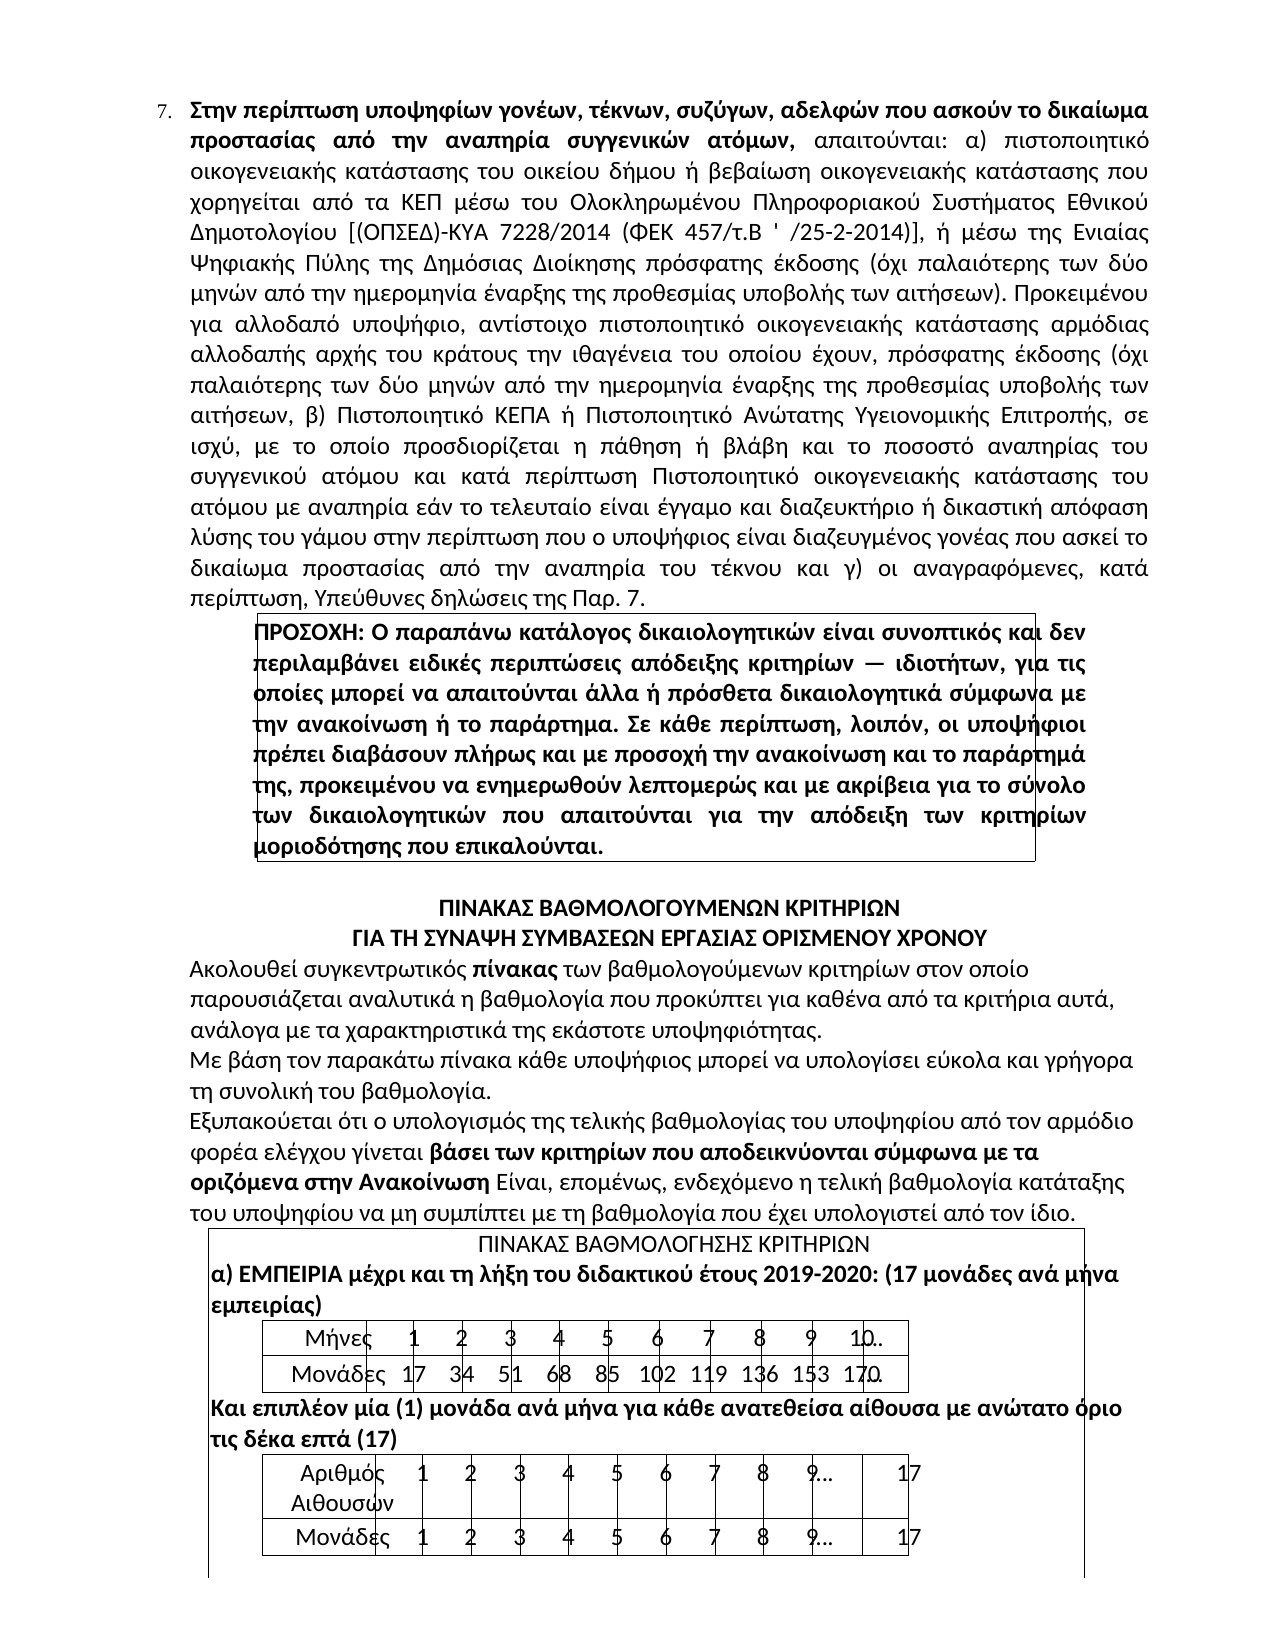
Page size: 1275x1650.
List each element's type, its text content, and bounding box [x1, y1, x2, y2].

text ΓΙΑ ΤΗ ΣΥΝΑΨΗ ΣΥΜΒΑΣΕΩΝ ΕΡΓΑΣΙΑΣ ΟΡΙΣΜΕΝΟΥ ΧΡΟΝΟΥ [190, 922, 1150, 953]
text ΠΙΝΑΚΑΣ ΒΑΘΜΟΛΟΓΟΥΜΕΝΩΝ ΚΡΙΤΗΡΙΩΝ [189, 892, 1150, 922]
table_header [209, 1229, 1084, 1577]
text Εξυπακούεται ότι ο υπολογισμός της τελικής βαθμολογίας του υποψηφίου από τον αρμόδιο φορέα ελέγχου γίνεται βάσει των κριτηρίων που αποδεικνύονται σύμφωνα με τα οριζόμενα στην Ανακοίνωση Είναι, επομένως, ενδεχόμενο η τελική βαθμολογία κατάταξης του υποψηφίου να μη συμπίπτει με τη βαθμολογία που έχει υπολογιστεί από τον ίδιο. [189, 1105, 1150, 1227]
list Στην περίπτωση υποψηφίων γονέων, τέκνων, συζύγων, αδελφών που ασκούν το δικαίωμα προστασίας από την αναπηρία συγγενικών ατόμων, απαιτούνται: α) πιστοποιητικό οικογενειακής κατάστασης του οικείου δήμου ή βεβαίωση οικογενειακής κατάστασης που χορηγείται από τα ΚΕΠ μέσω του Ολοκληρωμένου Πληροφοριακού Συστήματος Εθνικού Δημοτολογίου [(ΟΠΣΕΔ)-ΚΥΑ 7228/2014 (ΦΕΚ 457/τ.Β ' /25-2-2014)], ή μέσω της Ενιαίας Ψηφιακής Πύλης της Δημόσιας Διοίκησης πρόσφατης έκδοσης (όχι παλαιότερης των δύο μηνών από την ημερομηνία έναρξης της προθεσμίας υποβολής των αιτήσεων). Προκειμένου για αλλοδαπό υποψήφιο, αντίστοιχο πιστοποιητικό οικογενειακής κατάστασης αρμόδιας αλλοδαπής αρχής του κράτους την ιθαγένεια του οποίου έχουν, πρόσφατης έκδοσης (όχι παλαιότερης των δύο μηνών από την ημερομηνία έναρξης της προθεσμίας υποβολής των αιτήσεων, β) Πιστοποιητικό ΚΕΠΑ ή Πιστοποιητικό Ανώτατης Υγειονομικής Επιτροπής, σε ισχύ, με το οποίο προσδιορίζεται η πάθηση ή βλάβη και το ποσοστό αναπηρίας του συγγενικού ατόμου και κατά περίπτωση Πιστοποιητικό οικογενειακής κατάστασης του ατόμου με αναπηρία εάν το τελευταίο είναι έγγαμο και διαζευκτήριο ή δικαστική απόφαση λύσης του γάμου στην περίπτωση που ο υποψήφιος είναι διαζευγμένος γονέας που ασκεί το δικαίωμα προστασίας από την αναπηρία του τέκνου και γ) οι αναγραφόμενες, κατά περίπτωση, Υπεύθυνες δηλώσεις της Παρ. 7. [157, 94, 1150, 613]
text Με βάση τον παρακάτω πίνακα κάθε υποψήφιος μπορεί να υπολογίσει εύκολα και γρήγορα τη συνολική του βαθμολογία. [189, 1044, 1150, 1105]
table_header ΠΡΟΣΟΧΗ: Ο παραπάνω κατάλογος δικαιολογητικών είναι συνοπτικός και δεν περιλαμβάνει ειδικές περιπτώσεις απόδειξης κριτηρίων — ιδιοτήτων, για τις οποίες μπορεί να απαιτούνται άλλα ή πρόσθετα δικαιολογητικά σύμφωνα με την ανακοίνωση ή το παράρτημα. Σε κάθε περίπτωση, λοιπόν, οι υποψήφιοι πρέπει διαβάσουν πλήρως και με προσοχή την ανακοίνωση και το παράρτημά της, προκειμένου να ενημερωθούν λεπτομερώς και με ακρίβεια για το σύνολο των δικαιολογητικών που απαιτούνται για την απόδειξη των κριτηρίων μοριοδότησης που επικαλούνται. [258, 614, 1035, 861]
text Ακολουθεί συγκεντρωτικός πίνακας των βαθμολογούμενων κριτηρίων στον οποίο παρουσιάζεται αναλυτικά η βαθμολογία που προκύπτει για καθένα από τα κριτήρια αυτά, ανάλογα με τα χαρακτηριστικά της εκάστοτε υποψηφιότητας. [189, 953, 1150, 1044]
